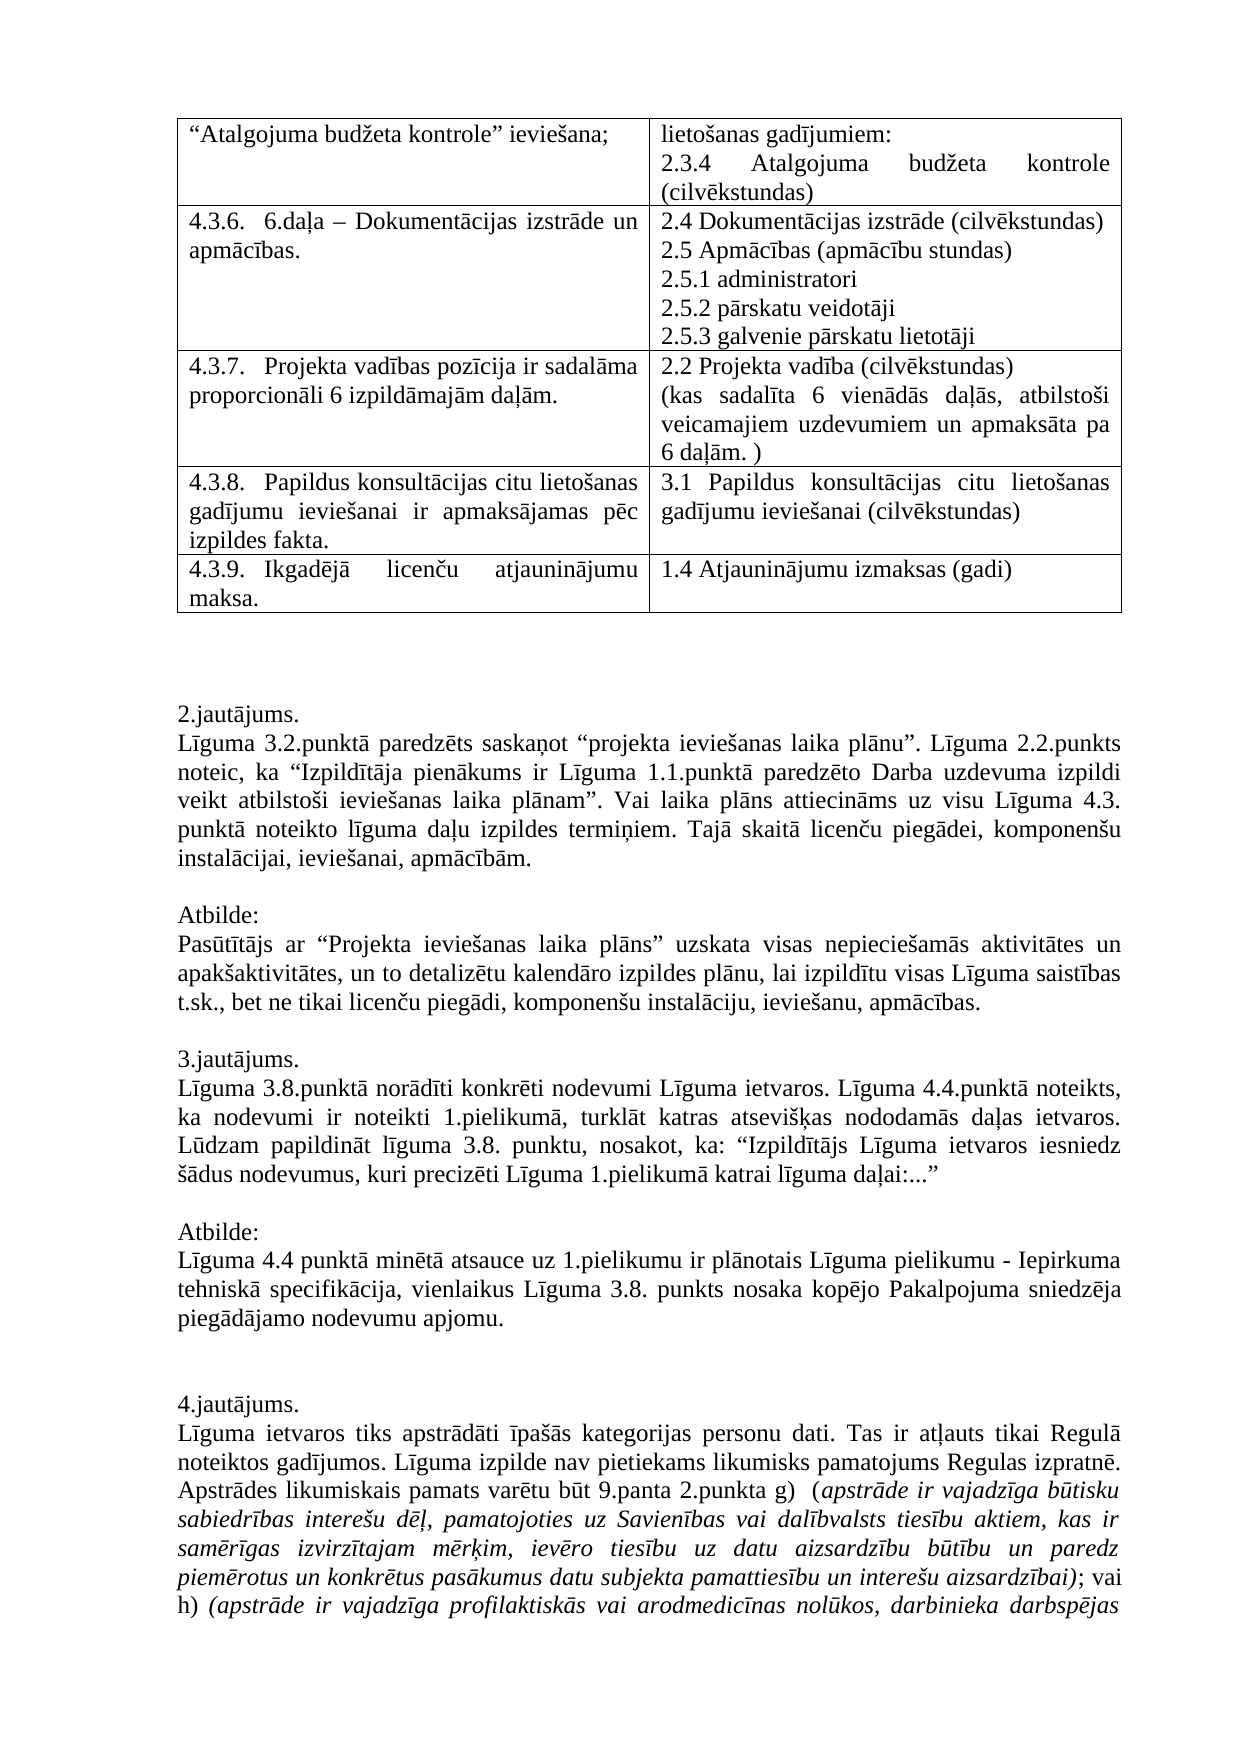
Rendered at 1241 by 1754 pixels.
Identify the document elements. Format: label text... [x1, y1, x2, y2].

text Līguma 3.2.punktā paredzēts saskaņot “projekta ieviešanas laika plānu”. Līguma 2.2.punkts noteic, ka “Izpildītāja pienākums ir Līguma 1.1.punktā paredzēto Darba uzdevuma izpildi veikt atbilstoši ieviešanas laika plānam”. Vai laika plāns attiecināms uz visu Līguma 4.3. punktā noteikto līguma daļu izpildes termiņiem. Tajā skaitā licenču piegādei, komponenšu instalācijai, ieviešanai, apmācībām. [177, 728, 1122, 872]
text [177, 1418, 1122, 1619]
text 4.jautājums. [177, 1389, 1122, 1418]
table_cell 4.3.8. Papildus konsultācijas citu lietošanas gadījumu ieviešanai ir apmaksājamas pēc izpildes fakta. [178, 467, 649, 553]
table_cell 2.2 Projekta vadība (cilvēkstundas) (kas sadalīta 6 vienādās daļās, atbilstoši veicamajiem uzdevumiem un apmaksāta pa 6 daļām. ) [650, 351, 1121, 466]
table_cell 2.4 Dokumentācijas izstrāde (cilvēkstundas) 2.5 Apmācības (apmācību stundas) 2.5.1 administratori 2.5.2 pārskatu veidotāji 2.5.3 galvenie pārskatu lietotāji [650, 206, 1121, 350]
table_cell 3.1 Papildus konsultācijas citu lietošanas gadījumu ieviešanai (cilvēkstundas) [650, 467, 1121, 553]
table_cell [650, 119, 1121, 205]
text Līguma 4.4 punktā minētā atsauce uz 1.pielikumu ir plānotais Līguma pielikumu - Iepirkuma tehniskā specifikācija, vienlaikus Līguma 3.8. punkts nosaka kopējo Pakalpojuma sniedzēja piegādājamo nodevumu apjomu. [177, 1246, 1122, 1332]
table_cell 4.3.7. Projekta vadības pozīcija ir sadalāma proporcionāli 6 izpildāmajām daļām. [178, 351, 649, 466]
table_cell 4.3.9. Ikgadējā licenču atjauninājumu maksa. [178, 555, 649, 612]
table_cell 1.4 Atjauninājumu izmaksas (gadi) [650, 555, 1121, 612]
text Atbilde: [177, 1217, 1122, 1246]
text 2.jautājums. [177, 699, 1122, 728]
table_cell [178, 119, 649, 205]
text 3.jautājums. [177, 1044, 1122, 1073]
text Līguma 3.8.punktā norādīti konkrēti nodevumi Līguma ietvaros. Līguma 4.4.punktā noteikts, ka nodevumi ir noteikti 1.pielikumā, turklāt katras atsevišķas nododamās daļas ietvaros. Lūdzam papildināt līguma 3.8. punktu, nosakot, ka: “Izpildītājs Līguma ietvaros iesniedz šādus nodevumus, kuri precizēti Līguma 1.pielikumā katrai līguma daļai:...” [177, 1073, 1122, 1188]
text Atbilde: [177, 901, 1122, 929]
table_cell 4.3.6. 6.daļa – Dokumentācijas izstrāde un apmācības. [178, 206, 649, 350]
text Pasūtītājs ar “Projekta ieviešanas laika plāns” uzskata visas nepieciešamās aktivitātes un apakšaktivitātes, un to detalizētu kalendāro izpildes plānu, lai izpildītu visas Līguma saistības t.sk., bet ne tikai licenču piegādi, komponenšu instalāciju, ieviešanu, apmācības. [177, 929, 1122, 1016]
